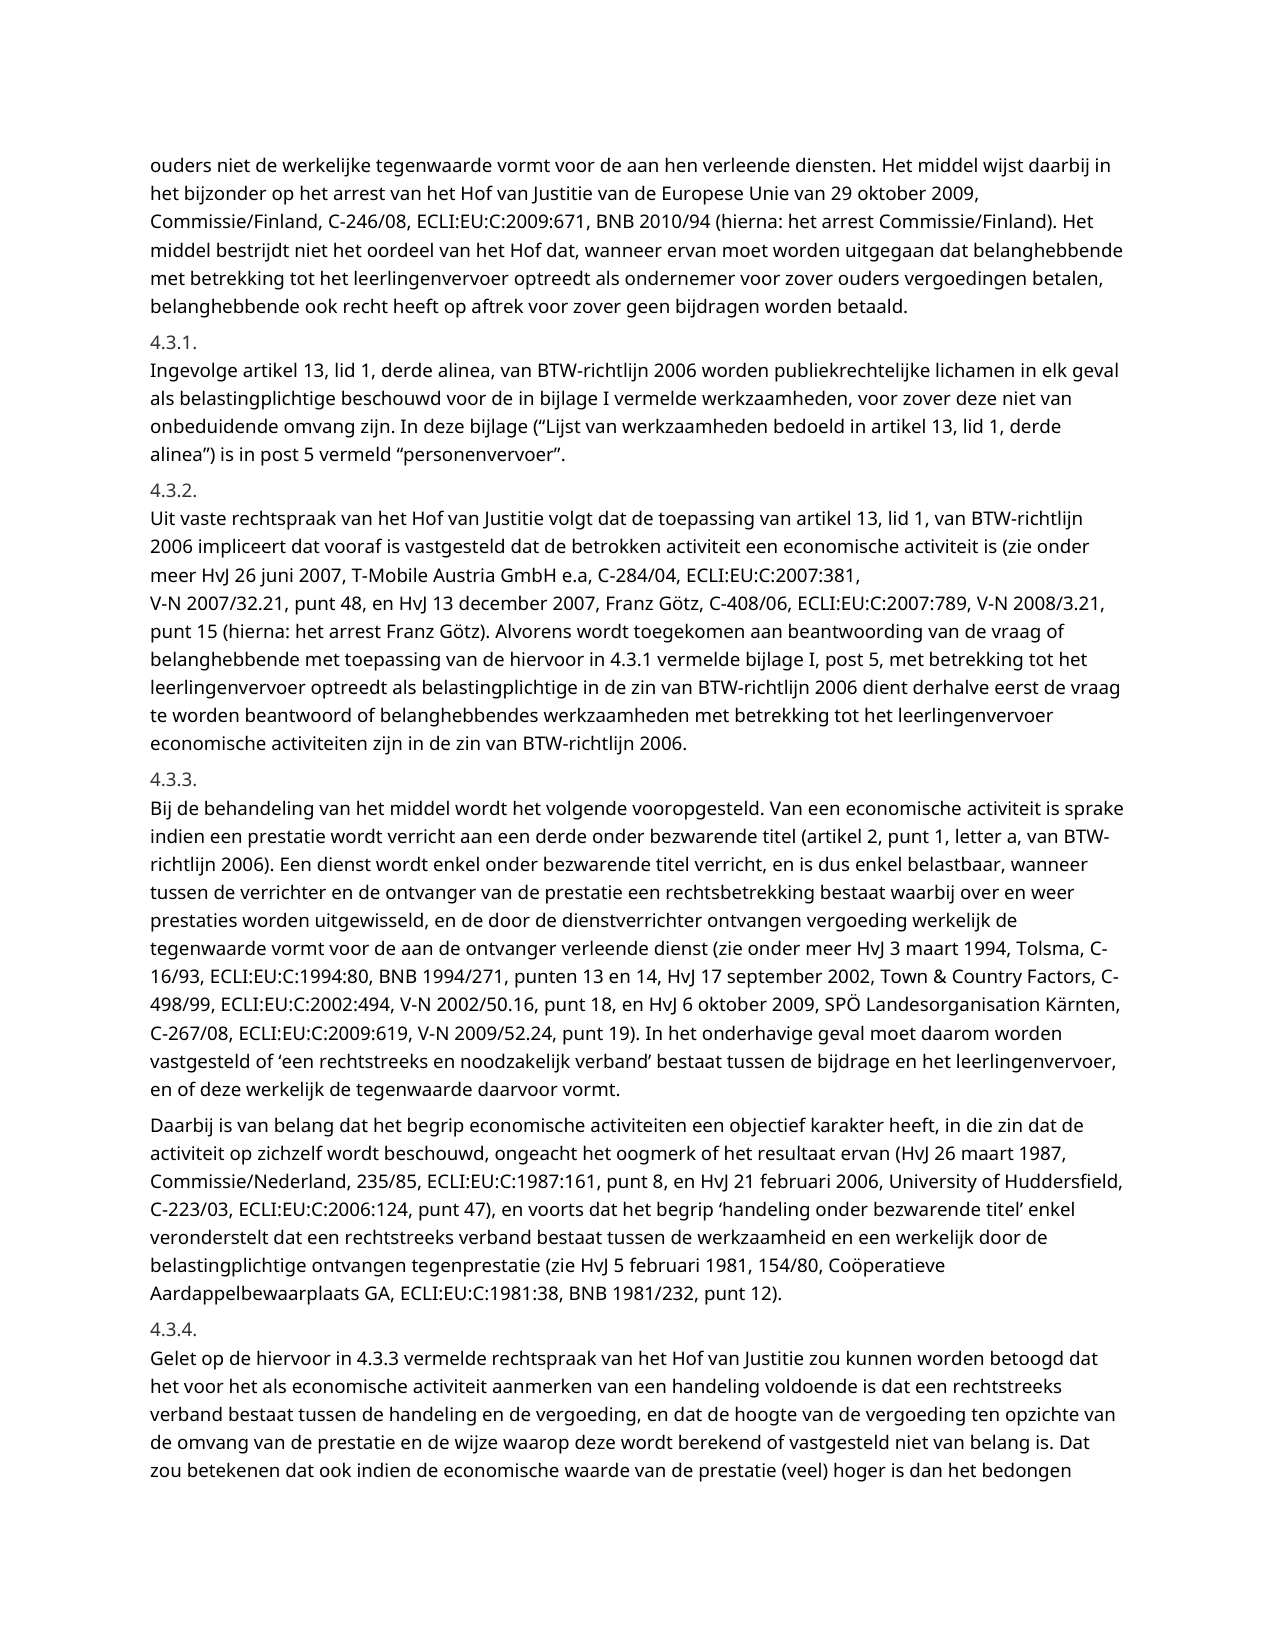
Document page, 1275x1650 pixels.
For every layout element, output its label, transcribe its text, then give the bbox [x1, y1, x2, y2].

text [150, 1342, 1125, 1483]
text 4.3.2. [150, 475, 1125, 503]
text Daarbij is van belang dat het begrip economische activiteiten een objectief karakter heeft, in die zin dat de activiteit op zichzelf wordt beschouwd, ongeacht het oogmerk of het resultaat ervan (HvJ 26 maart 1987, Commissie/Nederland, 235/85, ECLI:EU:C:1987:161, punt 8, en HvJ 21 februari 2006, University of Huddersfield, C-223/03, ECLI:EU:C:2006:124, punt 47), en voorts dat het begrip ‘handeling onder bezwarende titel’ enkel veronderstelt dat een rechtstreeks verband bestaat tussen de werkzaamheid en een werkelijk door de belastingplichtige ontvangen tegenprestatie (zie HvJ 5 februari 1981, 154/80, Coöperatieve Aardappelbewaarplaats GA, ECLI:EU:C:1981:38, BNB 1981/232, punt 12). [150, 1109, 1125, 1306]
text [150, 150, 1125, 319]
text 4.3.4. [150, 1314, 1125, 1342]
text Bij de behandeling van het middel wordt het volgende vooropgesteld. Van een economische activiteit is sprake indien een prestatie wordt verricht aan een derde onder bezwarende titel (artikel 2, punt 1, letter a, van BTW-richtlijn 2006). Een dienst wordt enkel onder bezwarende titel verricht, en is dus enkel belastbaar, wanneer tussen de verrichter en de ontvanger van de prestatie een rechtsbetrekking bestaat waarbij over en weer prestaties worden uitgewisseld, en de door de dienstverrichter ontvangen vergoeding werkelijk de tegenwaarde vormt voor de aan de ontvanger verleende dienst (zie onder meer HvJ 3 maart 1994, Tolsma, C-16/93, ECLI:EU:C:1994:80, BNB 1994/271, punten 13 en 14, HvJ 17 september 2002, Town & Country Factors, C-498/99, ECLI:EU:C:2002:494, V-N 2002/50.16, punt 18, en HvJ 6 oktober 2009, SPÖ Landesorganisation Kärnten, C-267/08, ECLI:EU:C:2009:619, V-N 2009/52.24, punt 19). In het onderhavige geval moet daarom worden vastgesteld of ‘een rechtstreeks en noodzakelijk verband’ bestaat tussen de bijdrage en het leerlingenvervoer, en of deze werkelijk de tegenwaarde daarvoor vormt. [150, 792, 1125, 1102]
text Uit vaste rechtspraak van het Hof van Justitie volgt dat de toepassing van artikel 13, lid 1, van BTW-richtlijn 2006 impliceert dat vooraf is vastgesteld dat de betrokken activiteit een economische activiteit is (zie onder meer HvJ 26 juni 2007, T-Mobile Austria GmbH e.a, C-284/04, ECLI:EU:C:2007:381, V-N 2007/32.21, punt 48, en HvJ 13 december 2007, Franz Götz, C-408/06, ECLI:EU:C:2007:789, V-N 2008/3.21, punt 15 (hierna: het arrest Franz Götz). Alvorens wordt toegekomen aan beantwoording van de vraag of belanghebbende met toepassing van de hiervoor in 4.3.1 vermelde bijlage I, post 5, met betrekking tot het leerlingenvervoer optreedt als belastingplichtige in de zin van BTW-richtlijn 2006 dient derhalve eerst de vraag te worden beantwoord of belanghebbendes werkzaamheden met betrekking tot het leerlingenvervoer economische activiteiten zijn in de zin van BTW-richtlijn 2006. [150, 503, 1125, 756]
text 4.3.3. [150, 764, 1125, 792]
text 4.3.1. [150, 327, 1125, 355]
text Ingevolge artikel 13, lid 1, derde alinea, van BTW-richtlijn 2006 worden publiekrechtelijke lichamen in elk geval als belastingplichtige beschouwd voor de in bijlage I vermelde werkzaamheden, voor zover deze niet van onbeduidende omvang zijn. In deze bijlage (“Lijst van werkzaamheden bedoeld in artikel 13, lid 1, derde alinea”) is in post 5 vermeld “personenvervoer”. [150, 355, 1125, 467]
